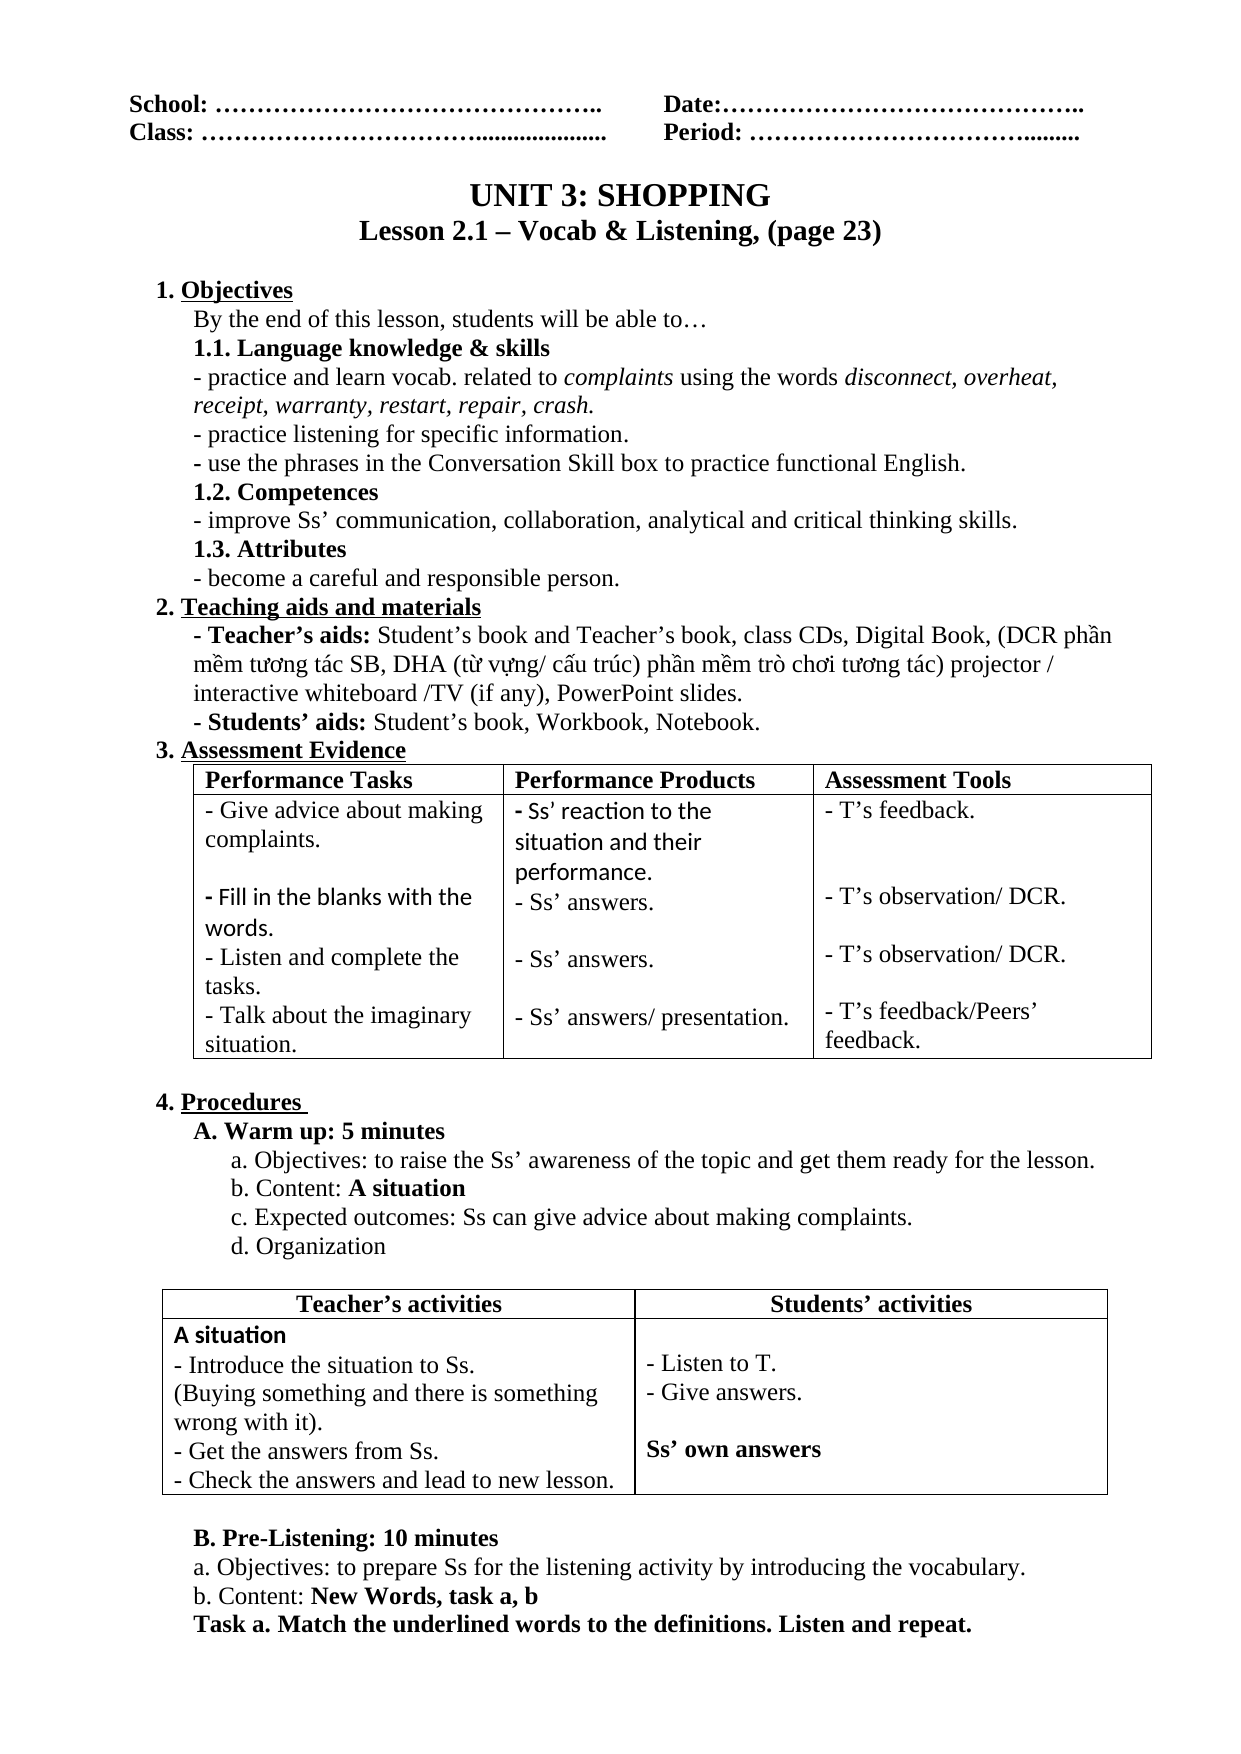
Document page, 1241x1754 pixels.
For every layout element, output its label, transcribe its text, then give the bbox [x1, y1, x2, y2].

table_cell - Give advice about making complaints. - Fill in the blanks with the words. - Listen and complete the tasks. - Talk about the imaginary situation. [194, 795, 503, 1057]
text A. Warm up: 5 minutes [193, 1116, 1122, 1145]
table_cell - T’s feedback. - T’s observation/ DCR. - T’s observation/ DCR. - T’s feedback/Peers’ feedback. [814, 795, 1151, 1057]
table_cell Class: ……………………………..................... [118, 118, 652, 146]
table_header School: ……………………………………….. [118, 89, 652, 117]
list Language knowledge & skills [193, 333, 1122, 362]
text 3. Assessment Evidence [156, 736, 1122, 764]
table_header Performance Tasks [194, 765, 503, 794]
text UNIT 3: SHOPPING [118, 175, 1122, 213]
table_cell Period: ……………………………......... [652, 118, 1095, 146]
table_header Performance Products [504, 765, 813, 794]
text a. Objectives: to raise the Ss’ awareness of the topic and get them ready for the lesson. [231, 1145, 1122, 1173]
list - Teacher’s aids: Student’s book and Teacher’s book, class CDs, Digital Book, (DCR phần mềm tương tác SB, DHA (từ vựng/ cấu trúc) phần mềm trò chơi tương tác) projector / interactive whiteboard /TV (if any), PowerPoint slides. [193, 621, 1122, 707]
list By the end of this lesson, students will be able to… [193, 304, 1122, 333]
table_header Teacher’s activities [163, 1290, 634, 1318]
text a. Objectives: to prepare Ss for the listening activity by introducing the vocabulary. [193, 1552, 1122, 1581]
list - Students’ aids: Student’s book, Workbook, Notebook. [193, 707, 1122, 736]
text b. Content: A situation [231, 1173, 1122, 1202]
text - become a careful and responsible person. [118, 563, 1122, 592]
text b. Content: New Words, task a, b [193, 1581, 1122, 1609]
text 1.2. Competences [118, 477, 1122, 506]
table_header Date:…………………………………….. [652, 89, 1095, 117]
text Lesson 2.1 – Vocab & Listening, (page 23) [118, 213, 1122, 247]
text 4. Procedures [156, 1087, 1122, 1116]
text d. Organization [231, 1231, 1122, 1260]
text Task a. Match the underlined words to the definitions. Listen and repeat. [193, 1609, 1122, 1638]
text - practice and learn vocab. related to complaints using the words disconnect, overheat, receipt, warranty, restart, repair, crash. [193, 362, 1122, 419]
table_cell - Listen to T. - Give answers. Ss’ own answers [636, 1319, 1107, 1493]
table_cell A situation - Introduce the situation to Ss. (Buying something and there is something wrong with it). - Get the answers from Ss. - Check the answers and lead to new lesson. [163, 1319, 634, 1493]
text - improve Ss’ communication, collaboration, analytical and critical thinking skills. [118, 506, 1122, 534]
table_header Assessment Tools [814, 765, 1151, 794]
text c. Expected outcomes: Ss can give advice about making complaints. [231, 1202, 1122, 1231]
text - practice listening for specific information. [118, 419, 1122, 448]
text B. Pre-Listening: 10 minutes [193, 1523, 1122, 1552]
table_header Students’ activities [636, 1290, 1107, 1318]
text 2. Teaching aids and materials [156, 592, 1122, 621]
text 1.3. Attributes [118, 534, 1122, 563]
table_cell - Ss’ reaction to the situation and their performance. - Ss’ answers. - Ss’ answers. - Ss’ answers/ presentation. [504, 795, 813, 1057]
text 1. Objectives [156, 276, 1122, 304]
text - use the phrases in the Conversation Skill box to practice functional English. [118, 448, 1122, 477]
